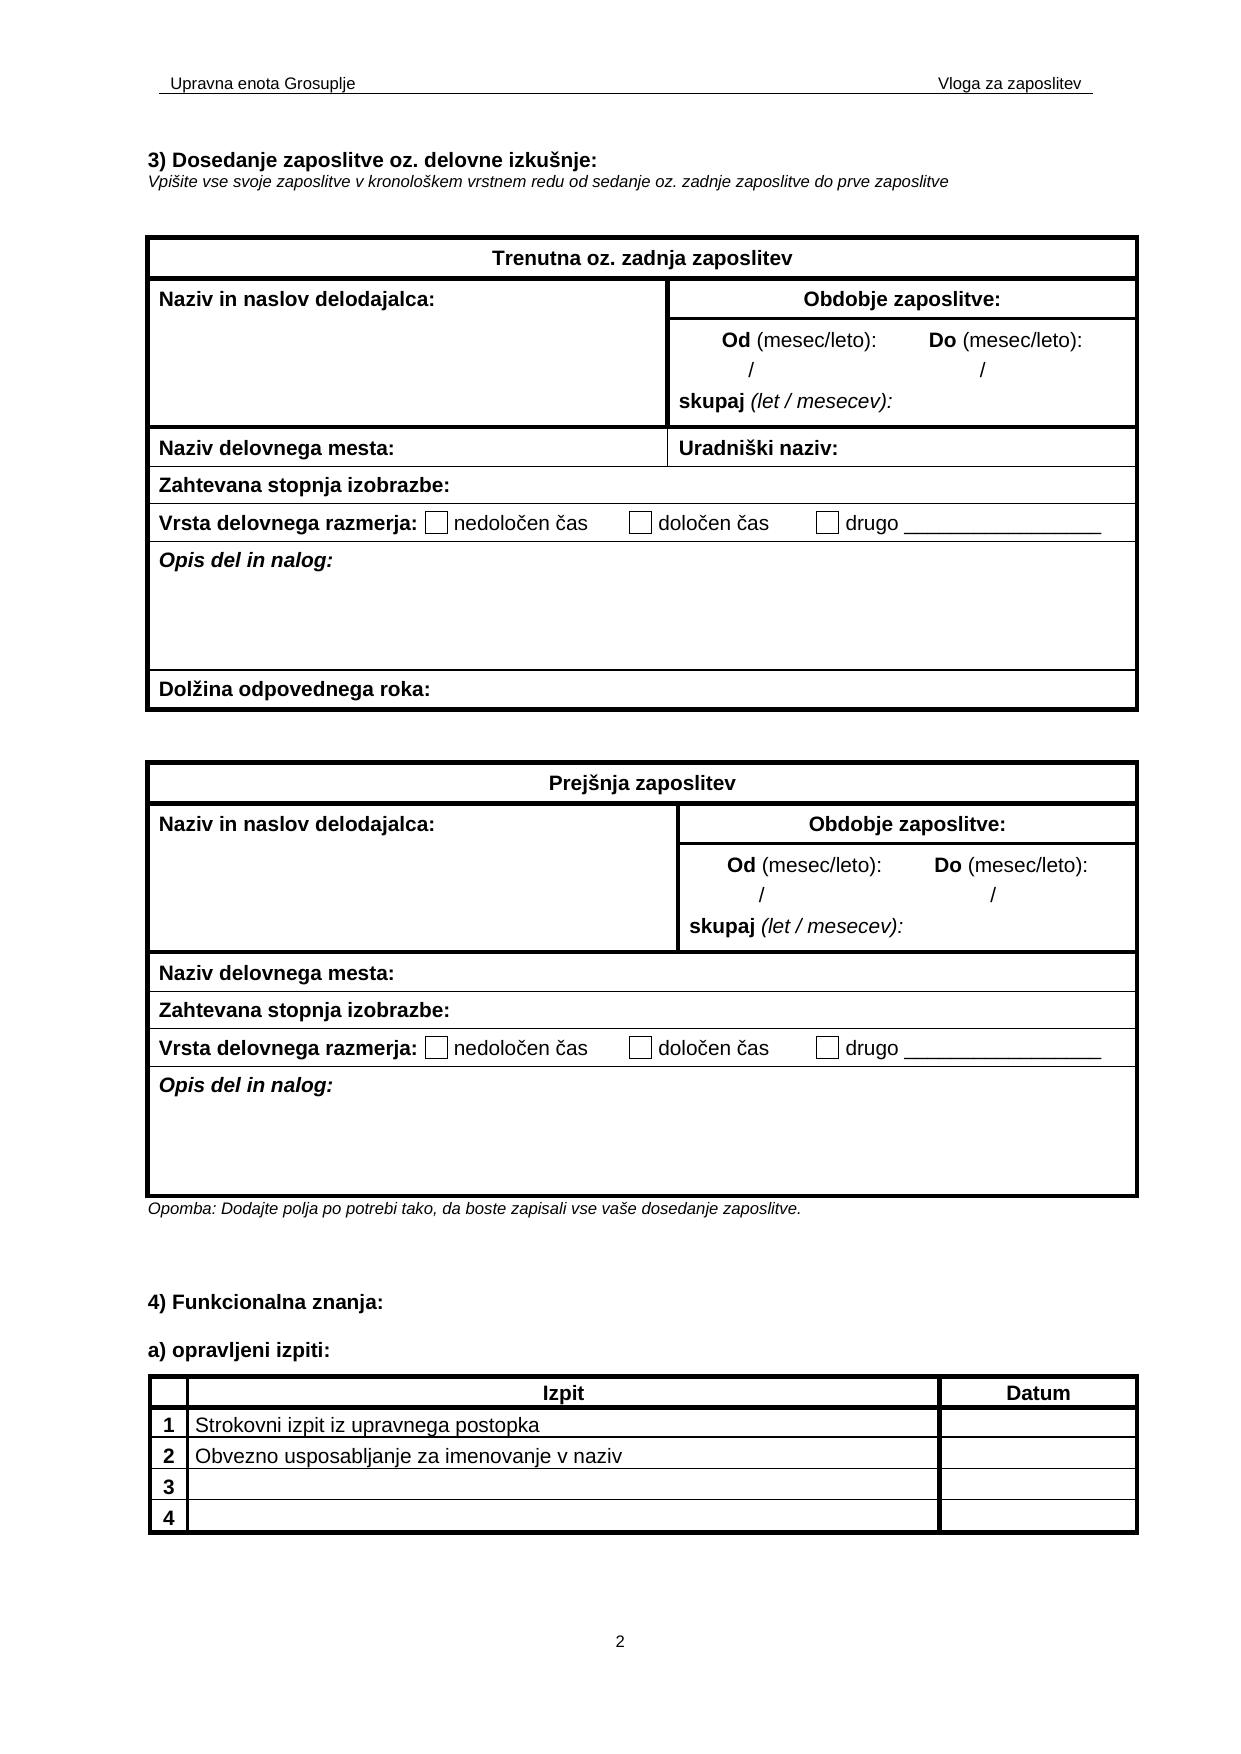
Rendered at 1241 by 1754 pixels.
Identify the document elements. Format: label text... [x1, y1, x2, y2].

table_cell 2 [152, 1438, 186, 1468]
table_header Datum [942, 1379, 1135, 1405]
table_cell Obdobje zaposlitve: [680, 806, 1135, 842]
text a) opravljeni izpiti: [148, 1337, 1093, 1361]
table_cell Dolžina odpovednega roka: [150, 671, 1135, 707]
table_cell Obdobje zaposlitve: [670, 281, 1135, 317]
table_cell Uradniški naziv: [668, 429, 1135, 466]
table_header Prejšnja zaposlitev [150, 765, 1135, 801]
text Opomba: Dodajte polja po potrebi tako, da boste zapisali vse vaše dosedanje zaposlitve. [148, 1198, 1093, 1218]
table_cell Zahtevana stopnja izobrazbe: [150, 992, 1135, 1028]
text 4) Funkcionalna znanja: [148, 1289, 1093, 1313]
table_header [152, 1379, 186, 1405]
table_cell Naziv in naslov delodajalca: [150, 806, 676, 949]
table_cell Od (mesec/leto): Do (mesec/leto): / / skupaj (let / mesecev): [670, 320, 1135, 424]
table_header Izpit [189, 1379, 937, 1405]
table_cell [189, 1469, 937, 1499]
table_cell 1 [152, 1410, 186, 1436]
table_cell [189, 1500, 937, 1530]
table_header Trenutna oz. zadnja zaposlitev [150, 240, 1135, 276]
table_cell Naziv delovnega mesta: [150, 429, 667, 466]
table_cell Opis del in nalog: [150, 542, 1135, 669]
table_cell 3 [152, 1469, 186, 1499]
table_cell Vrsta delovnega razmerja: nedoločen čas določen čas drugo _________________ [150, 504, 1135, 541]
table_cell 4 [152, 1500, 186, 1530]
text Vpišite vse svoje zaposlitve v kronološkem vrstnem redu od sedanje oz. zadnje zaposlitve do prve zaposlitve [148, 172, 1093, 191]
table_cell Opis del in nalog: [150, 1067, 1135, 1194]
table_cell Strokovni izpit iz upravnega postopka [189, 1410, 937, 1436]
table_cell Zahtevana stopnja izobrazbe: [150, 467, 1135, 503]
table_cell Obvezno usposabljanje za imenovanje v naziv [189, 1438, 937, 1468]
table_cell Od (mesec/leto): Do (mesec/leto): / / skupaj (let / mesecev): [680, 845, 1135, 949]
table_cell [942, 1410, 1135, 1436]
table_cell [942, 1500, 1135, 1530]
table_cell [942, 1438, 1135, 1468]
table_cell Naziv in naslov delodajalca: [150, 281, 665, 424]
table_cell Naziv delovnega mesta: [150, 954, 1135, 991]
table_cell Vrsta delovnega razmerja: nedoločen čas določen čas drugo _________________ [150, 1029, 1135, 1066]
table_cell [942, 1469, 1135, 1499]
text 3) Dosedanje zaposlitve oz. delovne izkušnje: [148, 148, 1093, 172]
